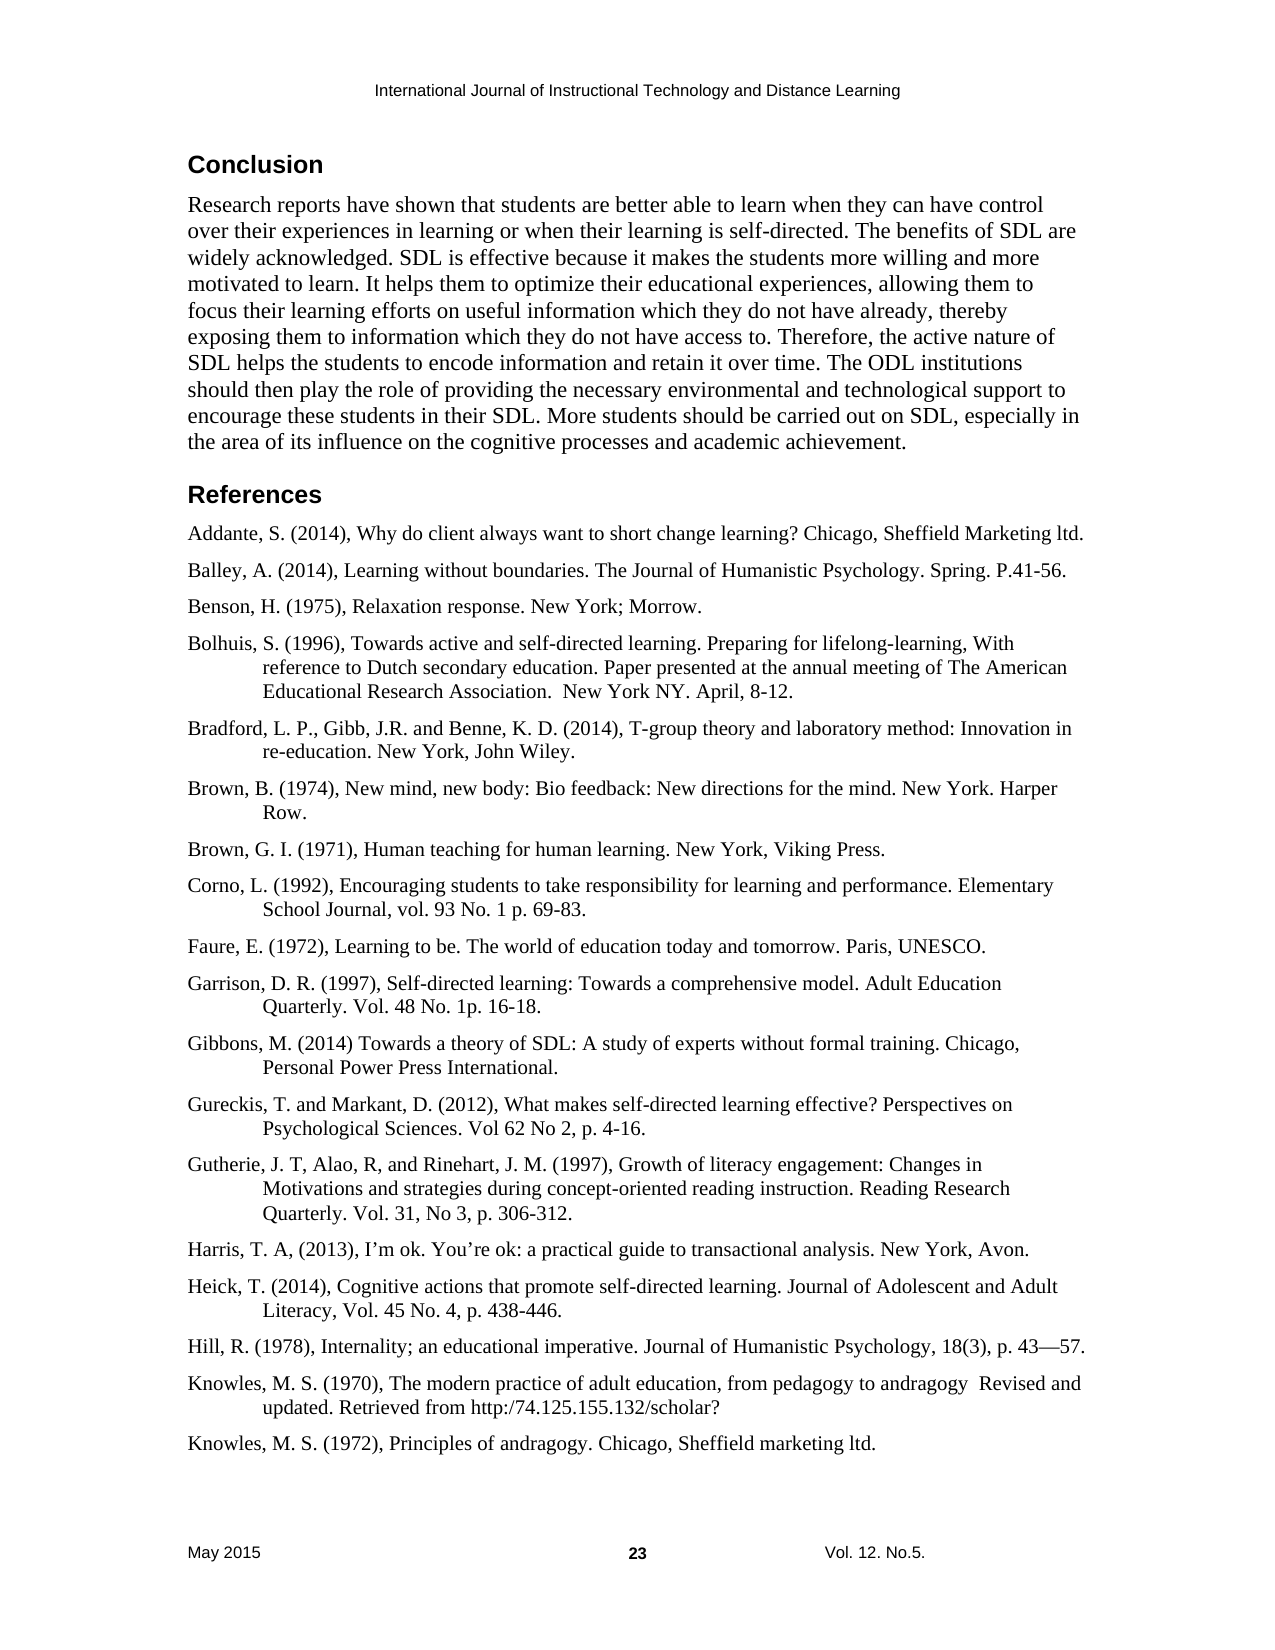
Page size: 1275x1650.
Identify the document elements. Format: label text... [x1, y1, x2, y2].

text Research reports have shown that students are better able to learn when they can have control over their experiences in learning or when their learning is self-directed. The benefits of SDL are widely acknowledged. SDL is effective because it makes the students more willing and more motivated to learn. It helps them to optimize their educational experiences, allowing them to focus their learning efforts on useful information which they do not have already, thereby exposing them to information which they do not have access to. Therefore, the active nature of SDL helps the students to encode information and retain it over time. The ODL institutions should then play the role of providing the necessary environmental and technological support to encourage these students in their SDL. More students should be carried out on SDL, especially in the area of its influence on the cognitive processes and academic achievement. [187, 191, 1087, 455]
text Harris, T. A, (2013), I’m ok. You’re ok: a practical guide to transactional analysis. New York, Avon. [187, 1237, 1087, 1261]
text Addante, S. (2014), Why do client always want to short change learning? Chicago, Sheffield Marketing ltd. [187, 521, 1087, 545]
text Knowles, M. S. (1972), Principles of andragogy. Chicago, Sheffield marketing ltd. [187, 1431, 1087, 1455]
text Faure, E. (1972), Learning to be. The world of education today and tomorrow. Paris, UNESCO. [187, 934, 1087, 958]
text Benson, H. (1975), Relaxation response. New York; Morrow. [187, 594, 1087, 618]
text Gureckis, T. and Markant, D. (2012), What makes self-directed learning effective? Perspectives on Psychological Sciences. Vol 62 No 2, p. 4-16. [187, 1092, 1087, 1140]
text Brown, G. I. (1971), Human teaching for human learning. New York, Viking Press. [187, 837, 1087, 861]
text Gutherie, J. T, Alao, R, and Rinehart, J. M. (1997), Growth of literacy engagement: Changes in Motivations and strategies during concept-oriented reading instruction. Reading Research Quarterly. Vol. 31, No 3, p. 306-312. [187, 1152, 1087, 1224]
text Hill, R. (1978), Internality; an educational imperative. Journal of Humanistic Psychology, 18(3), p. 43—57. [187, 1334, 1087, 1358]
text Brown, B. (1974), New mind, new body: Bio feedback: New directions for the mind. New York. Harper Row. [187, 776, 1087, 824]
text Bolhuis, S. (1996), Towards active and self-directed learning. Preparing for lifelong-learning, With reference to Dutch secondary education. Paper presented at the annual meeting of The American Educational Research Association. New York NY. April, 8-12. [187, 631, 1087, 703]
subtitle Conclusion [187, 150, 1087, 179]
text Knowles, M. S. (1970), The modern practice of adult education, from pedagogy to andragogy Revised and updated. Retrieved from http:/74.125.155.132/scholar? [187, 1371, 1087, 1419]
text Gibbons, M. (2014) Towards a theory of SDL: A study of experts without formal training. Chicago, Personal Power Press International. [187, 1031, 1087, 1079]
subtitle References [187, 480, 1087, 508]
text Heick, T. (2014), Cognitive actions that promote self-directed learning. Journal of Adolescent and Adult Literacy, Vol. 45 No. 4, p. 438-446. [187, 1273, 1087, 1322]
text Balley, A. (2014), Learning without boundaries. The Journal of Humanistic Psychology. Spring. P.41-56. [187, 558, 1087, 582]
text Garrison, D. R. (1997), Self-directed learning: Towards a comprehensive model. Adult Education Quarterly. Vol. 48 No. 1p. 16-18. [187, 970, 1087, 1018]
text Bradford, L. P., Gibb, J.R. and Benne, K. D. (2014), T-group theory and laboratory method: Innovation in re-education. New York, John Wiley. [187, 715, 1087, 763]
text Corno, L. (1992), Encouraging students to take responsibility for learning and performance. Elementary School Journal, vol. 93 No. 1 p. 69-83. [187, 873, 1087, 921]
